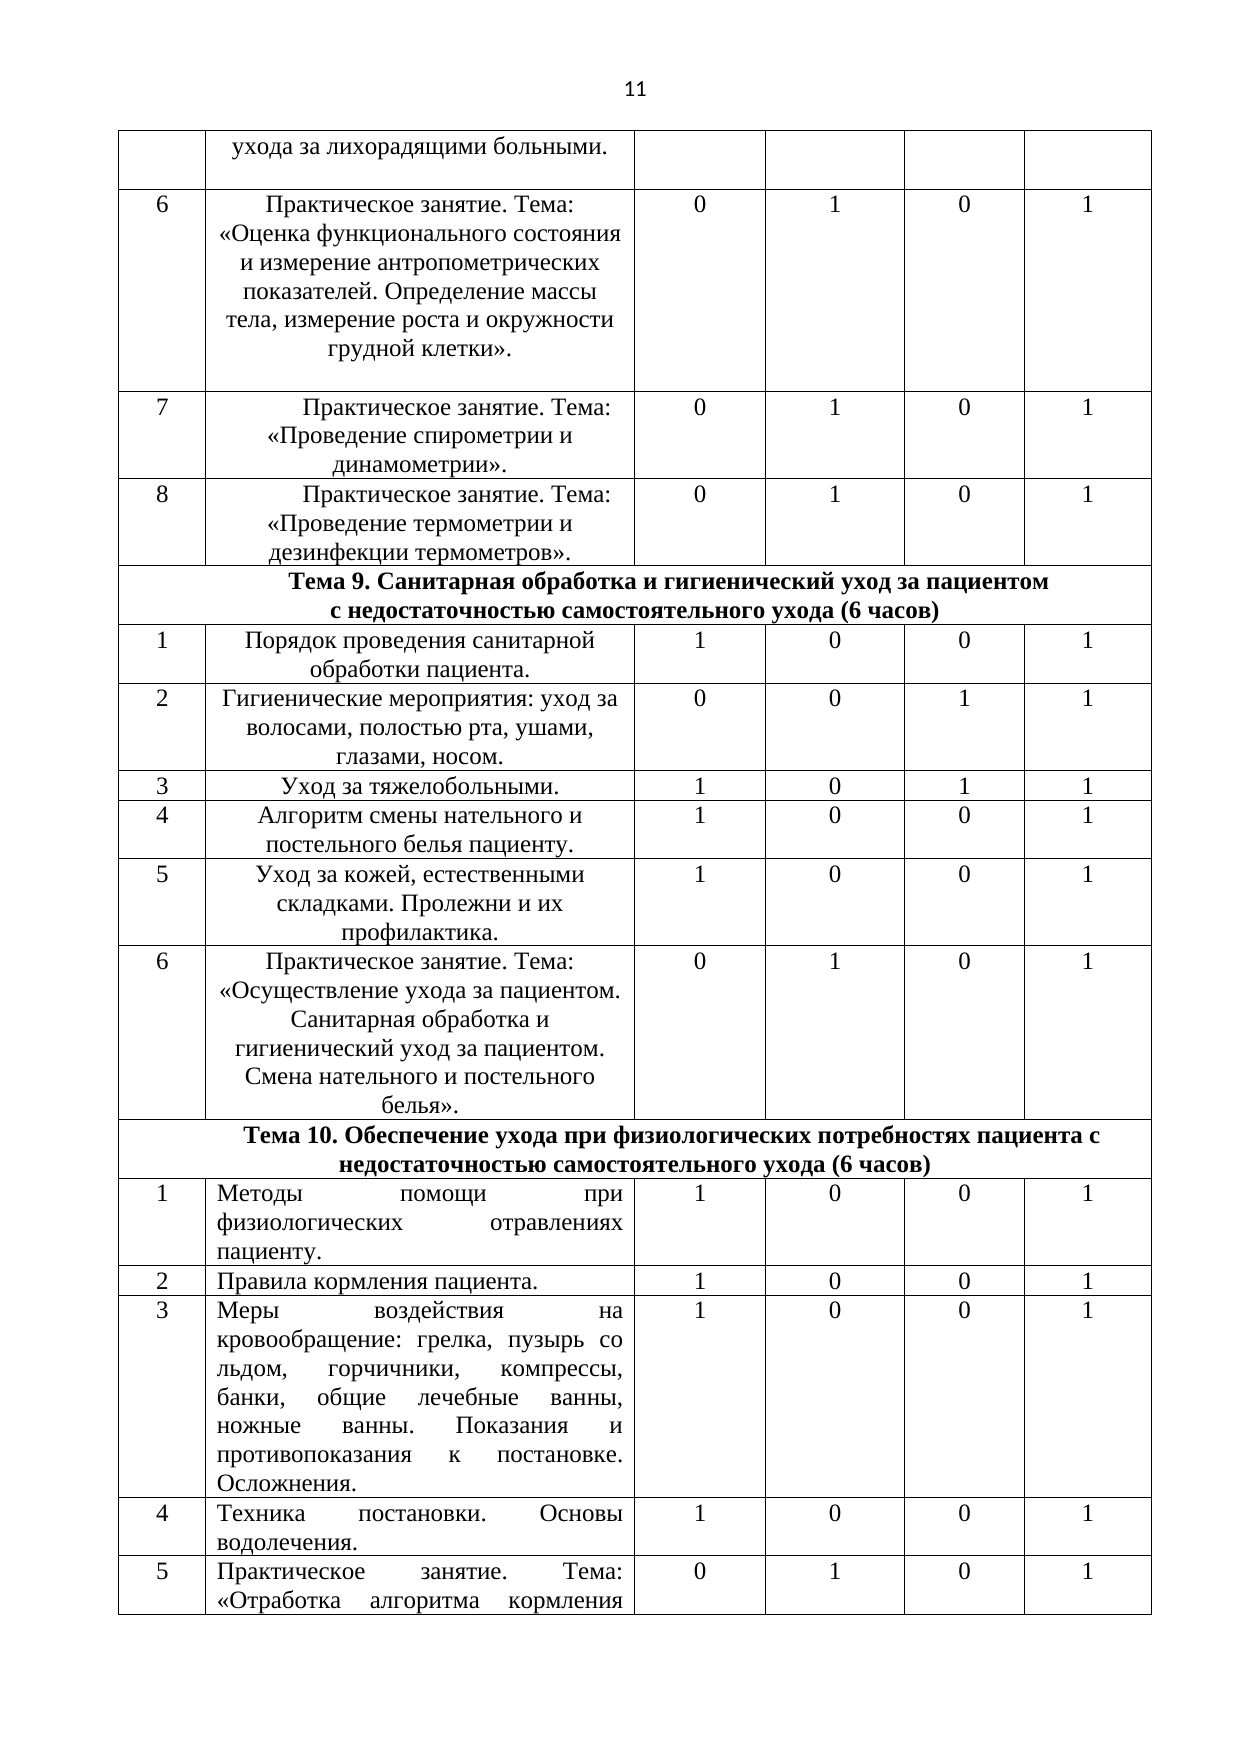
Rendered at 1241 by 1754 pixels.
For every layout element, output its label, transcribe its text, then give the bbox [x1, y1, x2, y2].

table_cell 1 [1025, 392, 1151, 478]
table_cell 3 [119, 771, 205, 799]
table_cell 1 [766, 392, 904, 478]
table_cell 1 [1025, 1266, 1151, 1294]
table_cell 6 [119, 190, 205, 391]
table_cell 1 [1025, 131, 1151, 188]
table_cell 1 [635, 859, 765, 945]
table_cell 1 [1025, 771, 1151, 799]
table_cell 3 [119, 1296, 205, 1497]
table_cell 0 [905, 1498, 1024, 1555]
table_cell 0 [635, 946, 765, 1119]
table_cell 1 [1025, 859, 1151, 945]
table_cell Порядок проведения санитарной обработки пациента. [206, 625, 634, 682]
table_cell 5 [119, 1556, 205, 1614]
table_cell 0 [635, 479, 765, 565]
table_cell Тема 10. Обеспечение ухода при физиологических потребностях пациента с недостаточностью самостоятельного ухода (6 часов) [119, 1120, 1151, 1177]
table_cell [206, 131, 634, 188]
table_cell 0 [635, 190, 765, 391]
table_cell 0 [905, 946, 1024, 1119]
table_cell 1 [119, 625, 205, 682]
table_cell 1 [635, 801, 765, 858]
table_cell Методы помощи при физиологических отравлениях пациенту. [206, 1179, 634, 1265]
table_cell 4 [119, 1498, 205, 1555]
table_cell 0 [766, 801, 904, 858]
table_cell Меры воздействия на кровообращение: грелка, пузырь со льдом, горчичники, компрессы, банки, общие лечебные ванны, ножные ванны. Показания и противопоказания к постановке. Осложнения. [206, 1296, 634, 1497]
table_cell 0 [905, 625, 1024, 682]
table_cell 1 [119, 1179, 205, 1265]
table_cell 1 [766, 946, 904, 1119]
table_cell 0 [905, 131, 1024, 188]
table_cell 2 [119, 1266, 205, 1294]
table_cell Тема 9. Санитарная обработка и гигиенический уход за пациентом с недостаточностью самостоятельного ухода (6 часов) [119, 566, 1151, 624]
table_cell 0 [766, 1296, 904, 1497]
table_cell 1 [766, 190, 904, 391]
table_cell 0 [766, 771, 904, 799]
table_cell 1 [766, 479, 904, 565]
table_cell 1 [1025, 479, 1151, 565]
table_cell 0 [635, 1556, 765, 1614]
table_cell 0 [905, 190, 1024, 391]
table_cell Практическое занятие. Тема: «Проведение спирометрии и динамометрии». [206, 392, 634, 478]
table_cell 1 [1025, 1296, 1151, 1497]
table_cell 0 [905, 479, 1024, 565]
table_cell 0 [766, 625, 904, 682]
table_cell 1 [1025, 1498, 1151, 1555]
table_cell 5 [119, 859, 205, 945]
table_cell 0 [905, 801, 1024, 858]
table_cell 0 [766, 131, 904, 188]
table_cell Практическое занятие. Тема: «Осуществление ухода за пациентом. Санитарная обработка и гигиенический уход за пациентом. Смена нательного и постельного белья». [206, 946, 634, 1119]
table_cell 0 [635, 684, 765, 770]
table_cell 4 [119, 801, 205, 858]
table_cell 0 [766, 859, 904, 945]
table_cell 1 [635, 1296, 765, 1497]
table_cell 0 [766, 1266, 904, 1294]
table_cell 5 [119, 131, 205, 188]
table_cell 8 [119, 479, 205, 565]
table_cell 0 [905, 1296, 1024, 1497]
table_cell Уход за тяжелобольными. [206, 771, 634, 799]
table_cell 1 [905, 684, 1024, 770]
table_cell 1 [635, 1498, 765, 1555]
table_cell Алгоритм смены нательного и постельного белья пациенту. [206, 801, 634, 858]
table_cell 0 [905, 392, 1024, 478]
table_cell 0 [905, 1556, 1024, 1614]
table_cell 1 [1025, 1179, 1151, 1265]
table_cell 7 [119, 392, 205, 478]
table_cell Практическое занятие. Тема: «Оценка функционального состояния и измерение антропометрических показателей. Определение массы тела, измерение роста и окружности грудной клетки». [206, 190, 634, 391]
table_cell 1 [905, 771, 1024, 799]
table_cell 1 [635, 625, 765, 682]
table_cell 0 [905, 1266, 1024, 1294]
table_cell 2 [119, 684, 205, 770]
table_cell 0 [766, 1498, 904, 1555]
table_cell 0 [766, 1179, 904, 1265]
table_cell 0 [766, 684, 904, 770]
table_cell 1 [1025, 190, 1151, 391]
table_cell 6 [119, 946, 205, 1119]
table_cell Практическое занятие. Тема: «Проведение термометрии и дезинфекции термометров». [206, 479, 634, 565]
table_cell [206, 1556, 634, 1614]
table_cell 1 [766, 1556, 904, 1614]
table_cell Правила кормления пациента. [206, 1266, 634, 1294]
table_cell 1 [1025, 801, 1151, 858]
table_cell 1 [635, 771, 765, 799]
table_cell 1 [1025, 625, 1151, 682]
table_cell 1 [635, 1266, 765, 1294]
table_cell Гигиенические мероприятия: уход за волосами, полостью рта, ушами, глазами, носом. [206, 684, 634, 770]
table_cell 1 [1025, 1556, 1151, 1614]
table_cell 0 [635, 392, 765, 478]
table_cell 0 [905, 1179, 1024, 1265]
table_cell Техника постановки. Основы водолечения. [206, 1498, 634, 1555]
table_cell 1 [635, 1179, 765, 1265]
table_cell 0 [905, 859, 1024, 945]
table_cell 1 [1025, 946, 1151, 1119]
table_cell 1 [1025, 684, 1151, 770]
table_cell Уход за кожей, естественными складками. Пролежни и их профилактика. [206, 859, 634, 945]
table_cell 1 [635, 131, 765, 188]
